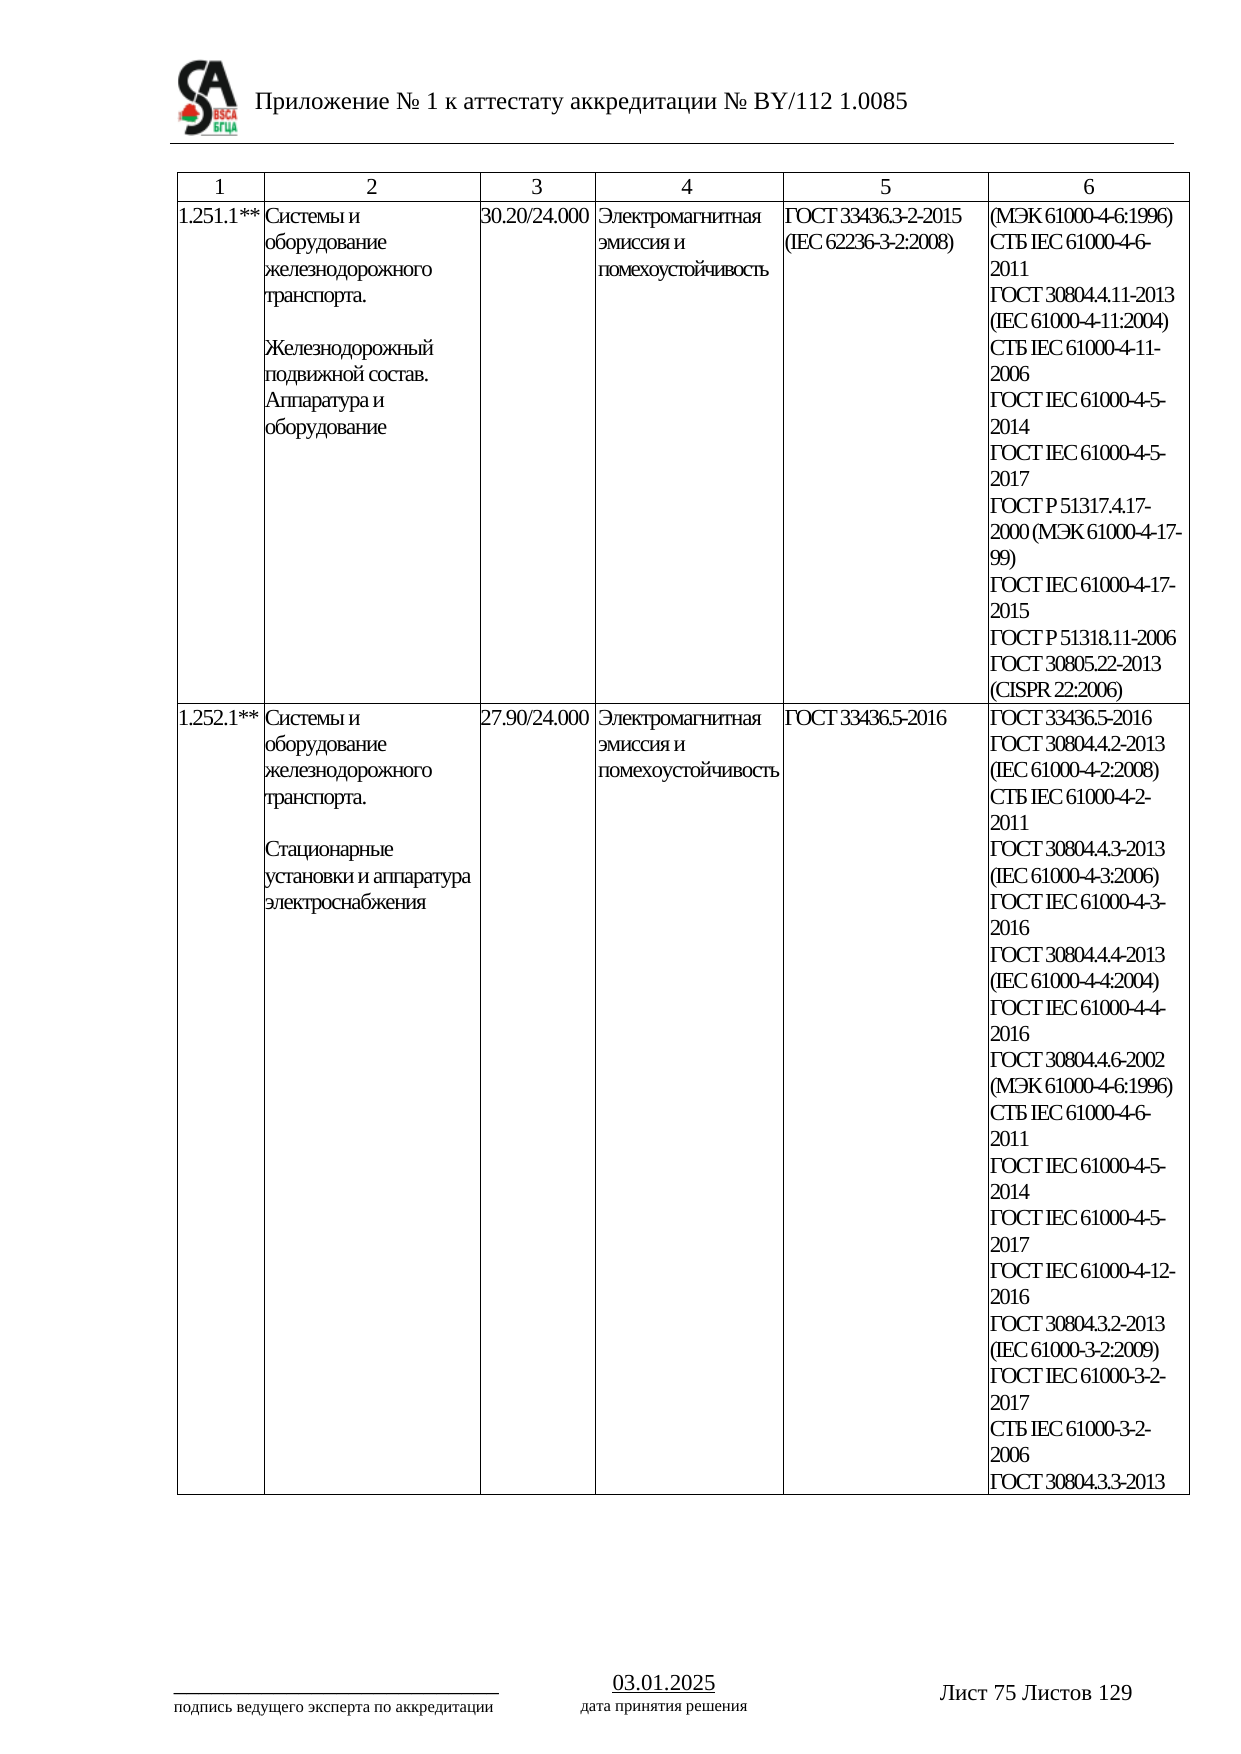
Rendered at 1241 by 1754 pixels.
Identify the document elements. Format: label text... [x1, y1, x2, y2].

table_cell Электромагнитная эмиссия и помехоустойчивость [596, 202, 783, 703]
table_cell 27.90/24.000 [481, 704, 595, 1494]
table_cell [784, 202, 988, 703]
table_cell ГОСТ 33436.5-2016 [784, 704, 988, 1494]
table_header 6 [989, 173, 1189, 201]
table_cell ГОСТ 33436.5-2016 ГОСТ 30804.4.2-2013 (IEC 61000-4-2:2008) СТБ IEC 61000-4-2-2011 ГОСТ 30804.4.3-2013 (IEC 61000-4-3:2006) ГОСТ IEC 61000-4-3-2016 ГОСТ 30804.4.4-2013 (IEC 61000-4-4:2004) ГОСТ IEC 61000-4-4-2016 ГОСТ 30804.4.6-2002 (МЭК 61000-4-6:1996) СТБ IEC 61000-4-6-2011 ГОСТ IEC 61000-4-5-2014 ГОСТ IEC 61000-4-5-2017 ГОСТ IEC 61000-4-12-2016 ГОСТ 30804.3.2-2013 (IEC 61000-3-2:2009) ГОСТ IEC 61000-3-2-2017 СТБ IEC 61000-3-2-2006 ГОСТ 30804.3.3-2013 [989, 704, 1189, 1494]
table_cell 1.251.1** [178, 202, 264, 703]
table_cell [265, 704, 480, 1494]
table_header 3 [481, 173, 595, 201]
table_header 5 [784, 173, 988, 201]
table_header 4 [596, 173, 783, 201]
table_cell 1.252.1** [178, 704, 264, 1494]
table_cell 30.20/24.000 [481, 202, 595, 703]
table_header 2 [265, 173, 480, 201]
picture [177, 59, 239, 136]
table_cell Системы и оборудование железнодорожного транспорта. Железнодорожный подвижной состав. Аппаратура и оборудование [265, 202, 480, 703]
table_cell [596, 704, 783, 1494]
table_cell (МЭК 61000-4-6:1996) СТБ IEC 61000-4-6-2011 ГОСТ 30804.4.11-2013 (IEC 61000-4-11:2004) СТБ IEC 61000-4-11-2006 ГОСТ IEC 61000-4-5-2014 ГОСТ IEC 61000-4-5-2017 ГОСТ Р 51317.4.17-2000 (МЭК 61000-4-17-99) ГОСТ IEC 61000-4-17-2015 ГОСТ Р 51318.11-2006 ГОСТ 30805.22-2013 (CISPR 22:2006) [989, 202, 1189, 703]
table_header 1 [178, 173, 264, 201]
